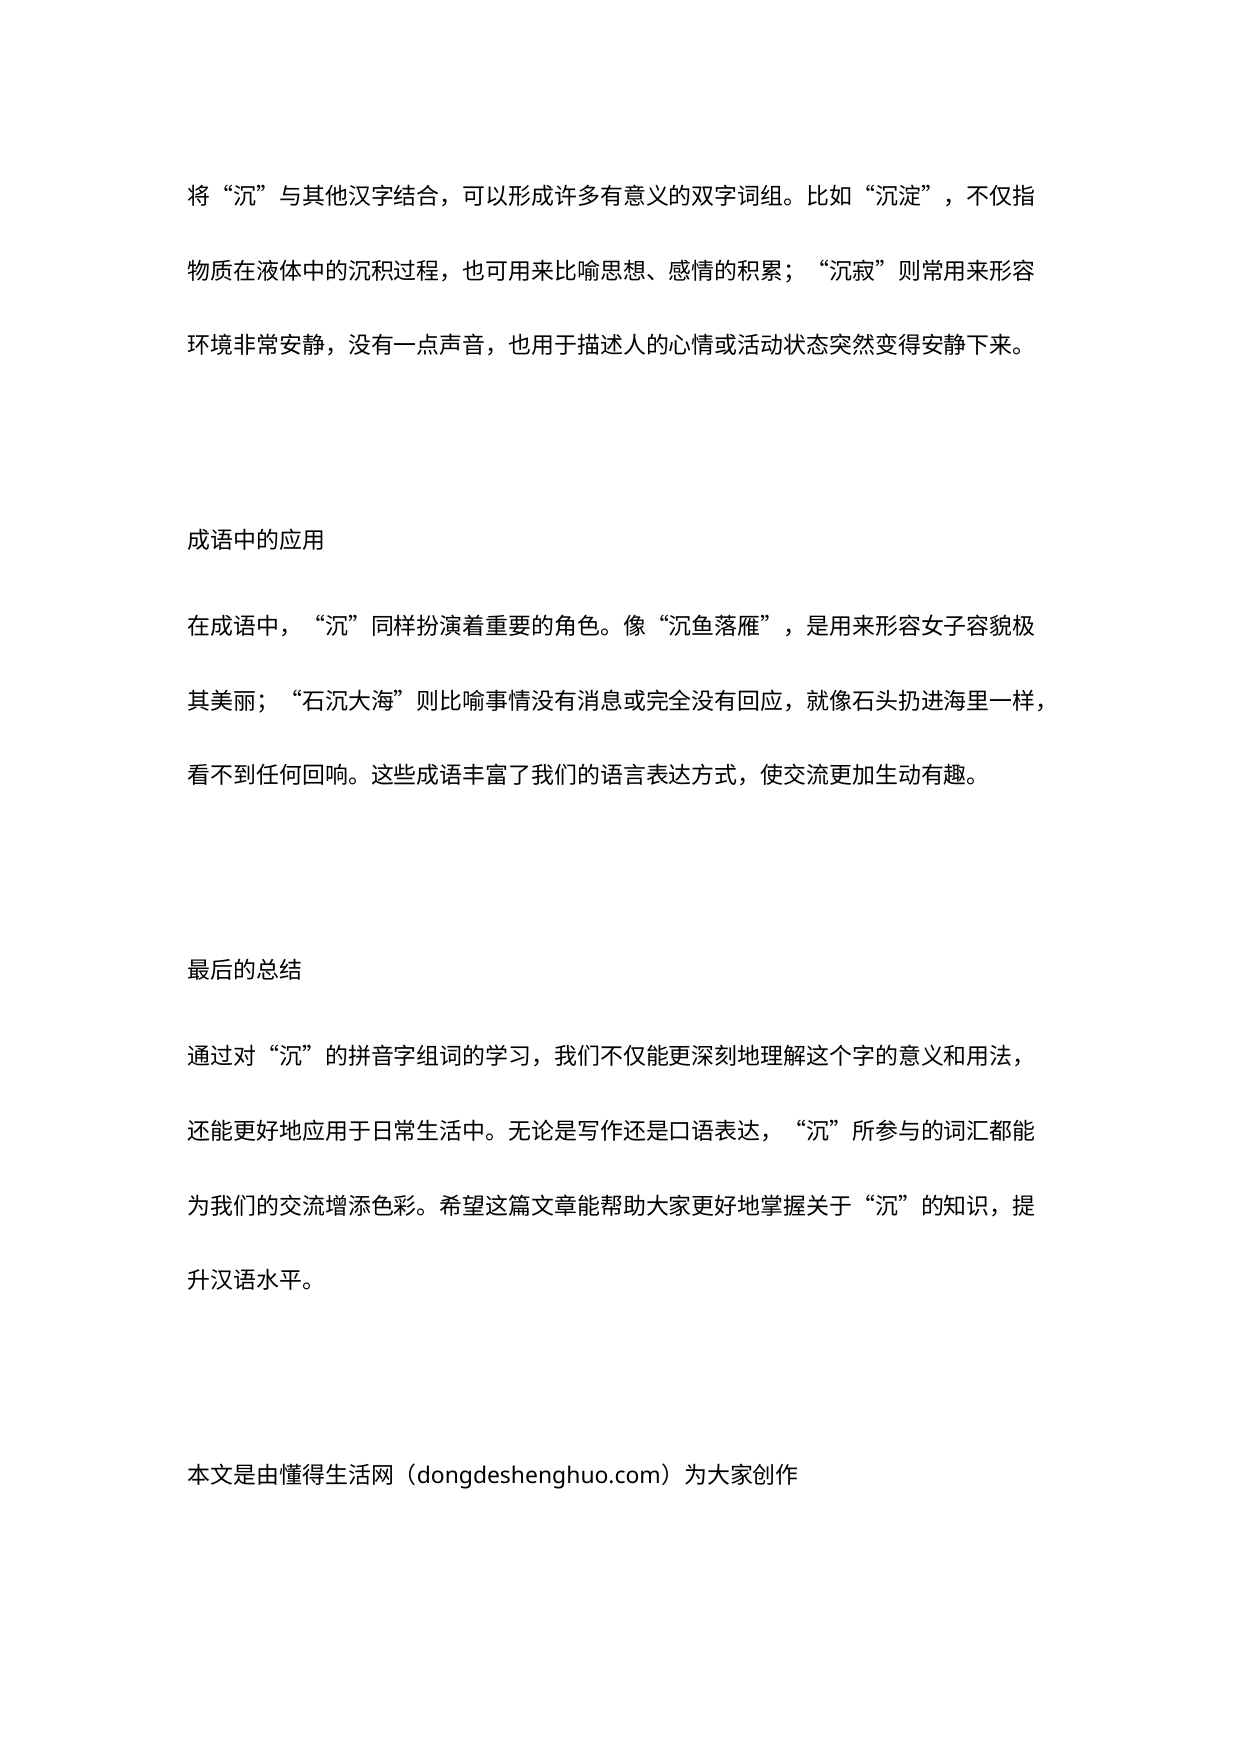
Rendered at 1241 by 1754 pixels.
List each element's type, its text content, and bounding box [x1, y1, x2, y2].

text 最后的总结 [187, 936, 1053, 1001]
text 将“沉”与其他汉字结合，可以形成许多有意义的双字词组。比如“沉淀”，不仅指物质在液体中的沉积过程，也可用来比喻思想、感情的积累；“沉寂”则常用来形容环境非常安静，没有一点声音，也用于描述人的心情或活动状态突然变得安静下来。 [187, 162, 1053, 376]
text 通过对“沉”的拼音字组词的学习，我们不仅能更深刻地理解这个字的意义和用法，还能更好地应用于日常生活中。无论是写作还是口语表达，“沉”所参与的词汇都能为我们的交流增添色彩。希望这篇文章能帮助大家更好地掌握关于“沉”的知识，提升汉语水平。 [187, 1022, 1053, 1311]
text 本文是由懂得生活网（dongdeshenghuo.com）为大家创作 [187, 1441, 1053, 1506]
text 成语中的应用 [187, 506, 1053, 571]
text 在成语中，“沉”同样扮演着重要的角色。像“沉鱼落雁”，是用来形容女子容貌极其美丽；“石沉大海”则比喻事情没有消息或完全没有回应，就像石头扔进海里一样，看不到任何回响。这些成语丰富了我们的语言表达方式，使交流更加生动有趣。 [187, 592, 1053, 807]
